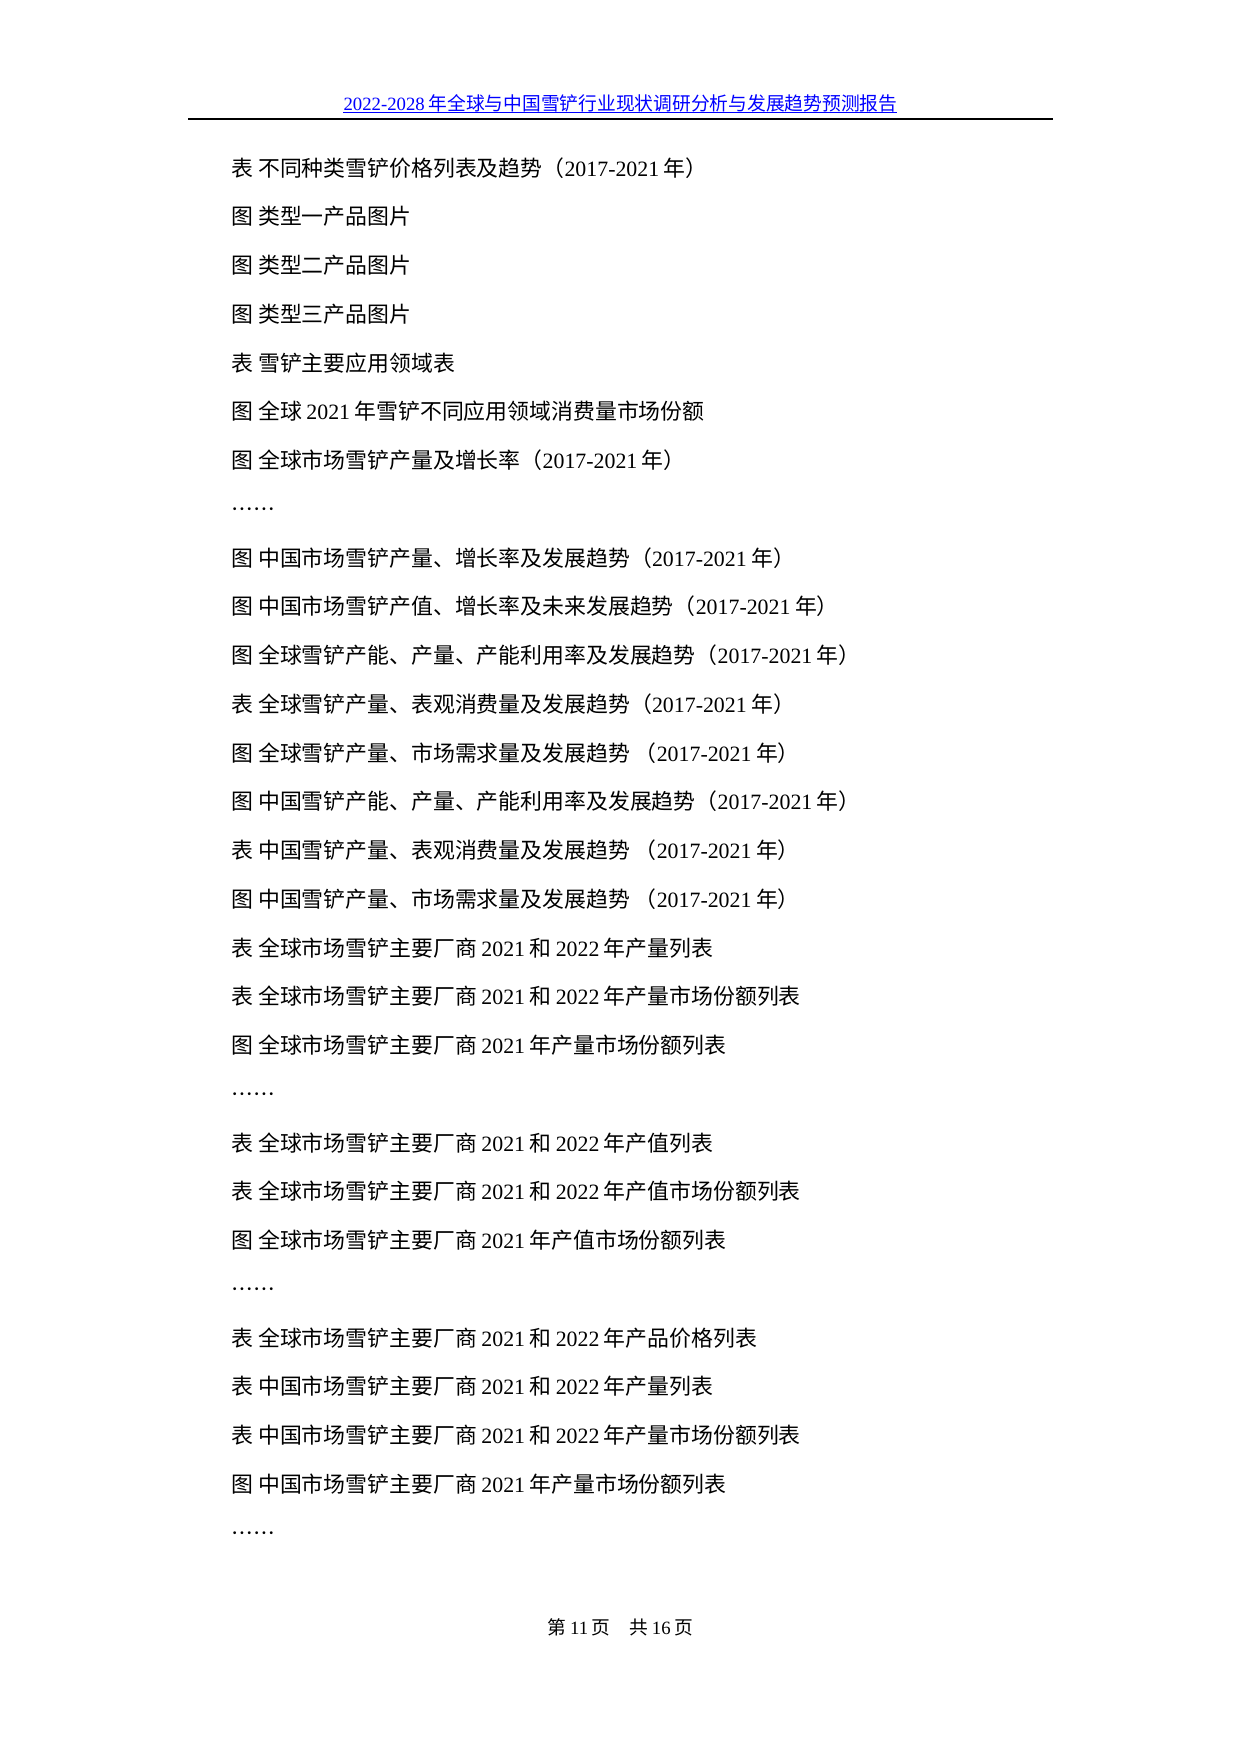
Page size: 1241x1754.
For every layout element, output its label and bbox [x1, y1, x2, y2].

text [187, 150, 1053, 1548]
